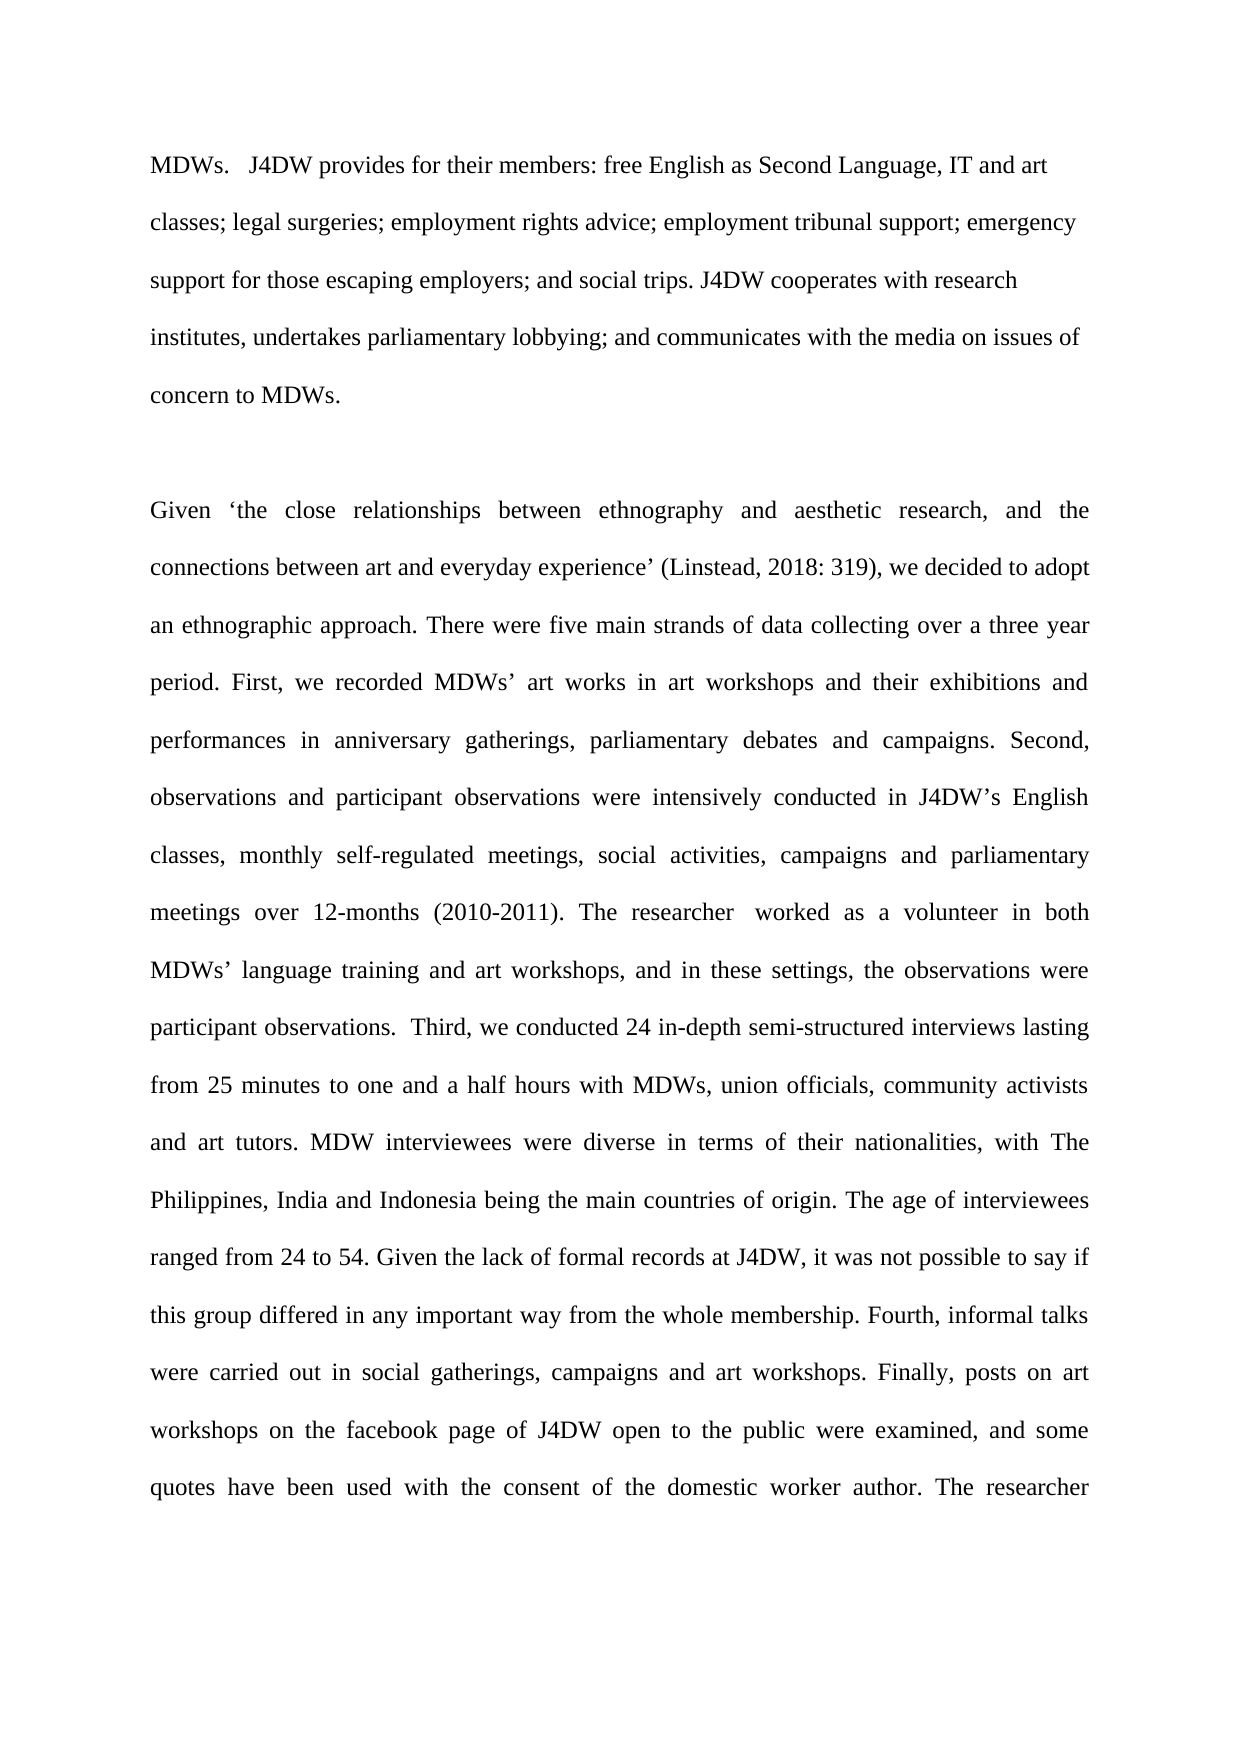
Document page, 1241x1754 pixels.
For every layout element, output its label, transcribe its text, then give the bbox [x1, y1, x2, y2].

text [150, 581, 1090, 1501]
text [150, 150, 1090, 409]
